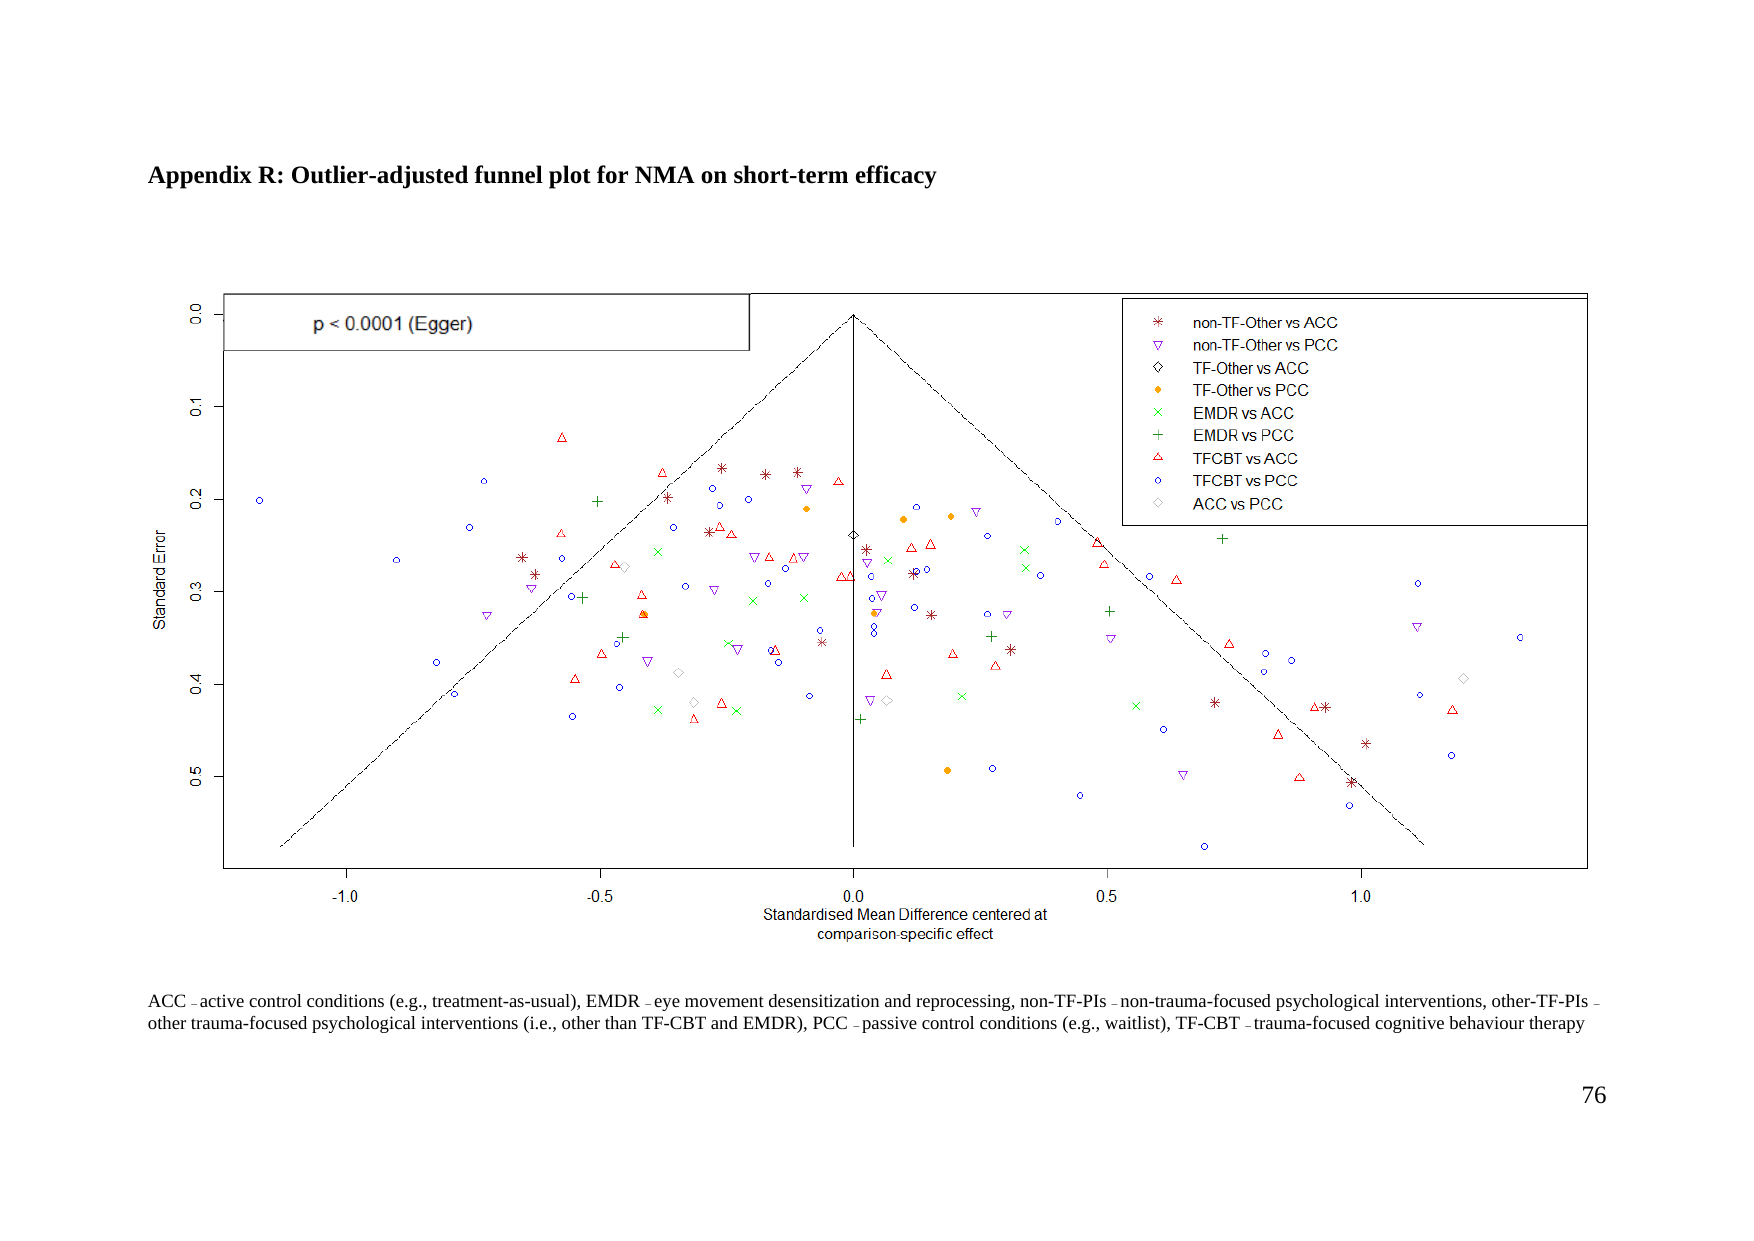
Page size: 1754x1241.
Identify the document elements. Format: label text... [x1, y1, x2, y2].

text Appendix R: Outlier-adjusted funnel plot for NMA on short-term efficacy [148, 160, 1606, 189]
picture [147, 217, 1626, 962]
text ACC – active control conditions (e.g., treatment-as-usual), EMDR – eye movement desensitization and reprocessing, non-TF-PIs – non-trauma-focused psychological interventions, other-TF-PIs – other trauma-focused psychological interventions (i.e., other than TF-CBT and EMDR), PCC – passive control conditions (e.g., waitlist), TF-CBT – trauma-focused cognitive behaviour therapy [148, 990, 1606, 1033]
